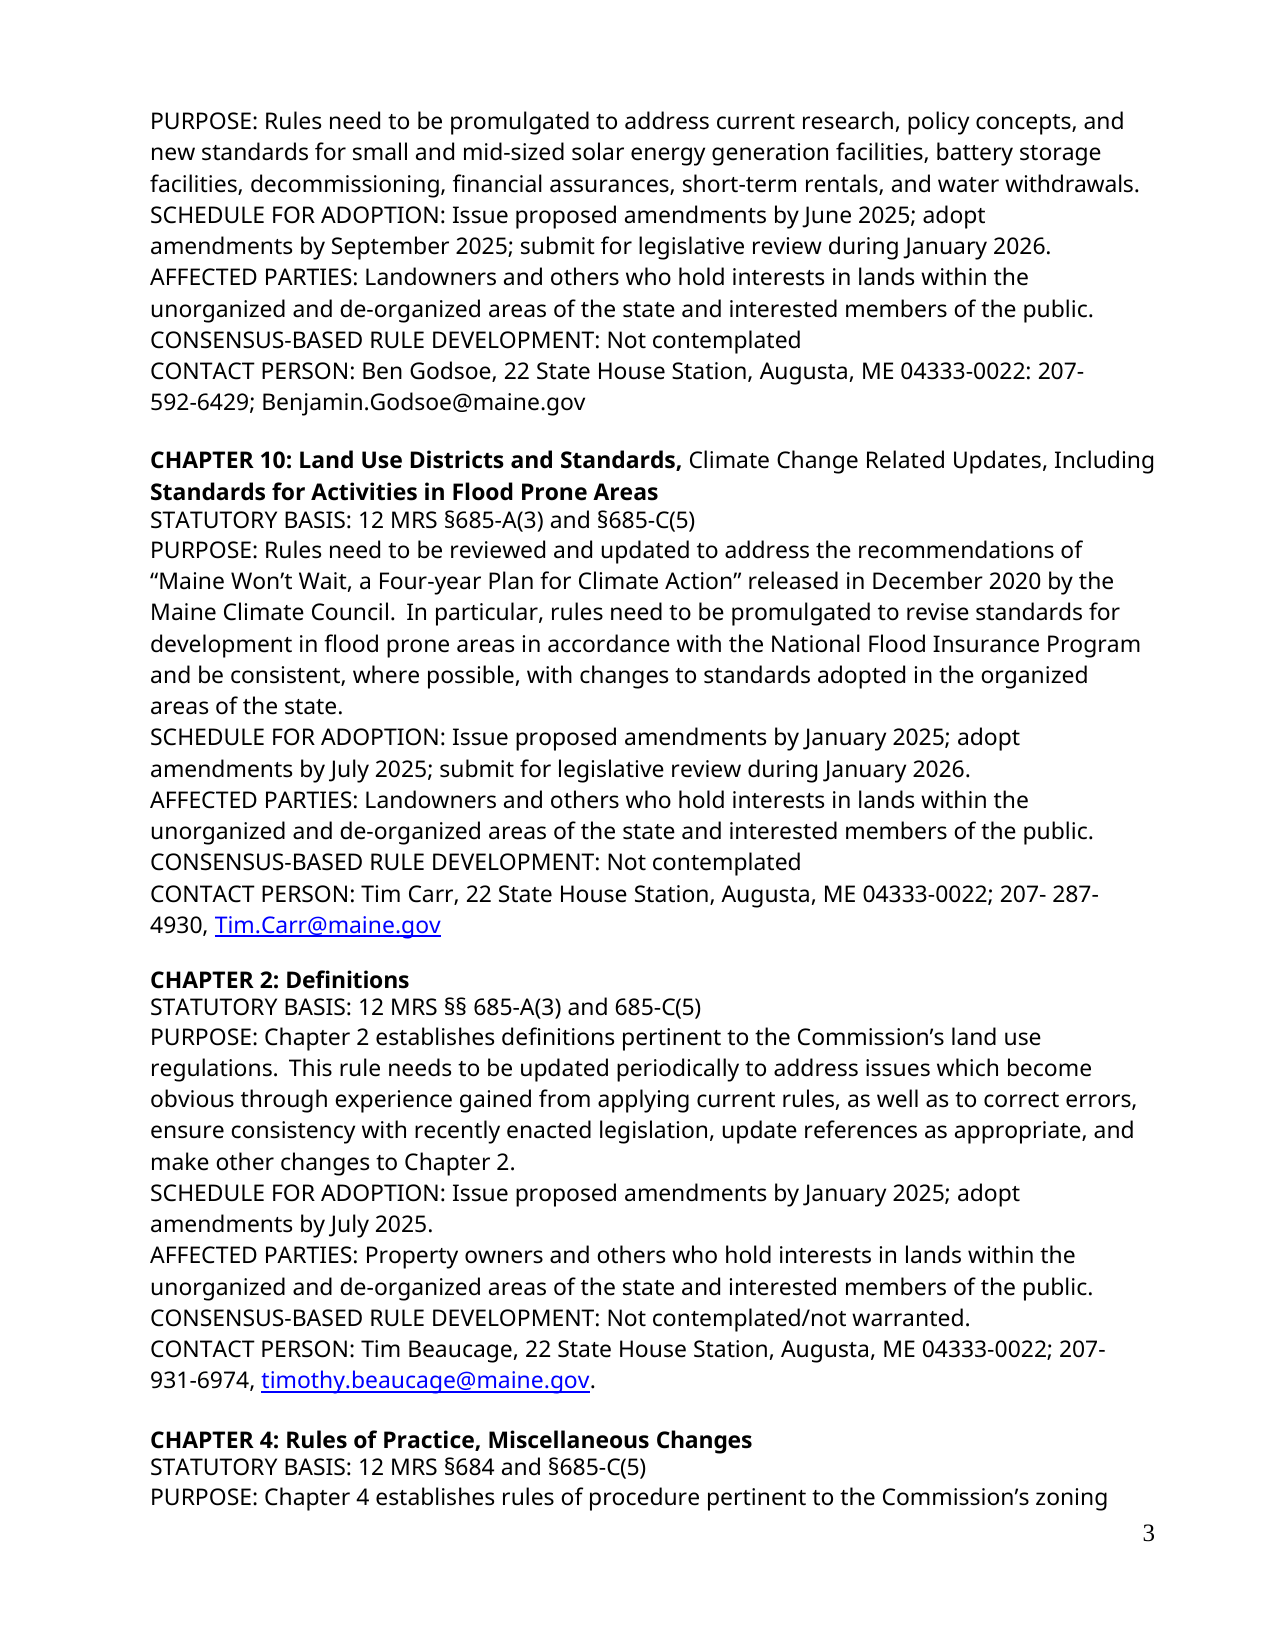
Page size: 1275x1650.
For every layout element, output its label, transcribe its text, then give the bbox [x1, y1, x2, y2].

text SCHEDULE FOR ADOPTION: Issue proposed amendments by June 2025; adopt amendments by September 2025; submit for legislative review during January 2026. AFFECTED PARTIES: Landowners and others who hold interests in lands within the unorganized and de-organized areas of the state and interested members of the public. CONSENSUS-BASED RULE DEVELOPMENT: Not contemplated [150, 199, 1123, 355]
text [150, 1481, 1145, 1512]
text STATUTORY BASIS: 12 MRS §685-A(3) and §685-C(5) [150, 507, 1162, 534]
text AFFECTED PARTIES: Property owners and others who hold interests in lands within the unorganized and de-organized areas of the state and interested members of the public. CONSENSUS-BASED RULE DEVELOPMENT: Not contemplated/not warranted. [150, 1239, 1142, 1333]
text SCHEDULE FOR ADOPTION: Issue proposed amendments by January 2025; adopt amendments by July 2025; submit for legislative review during January 2026. [150, 721, 1142, 784]
text CONTACT PERSON: Tim Carr, 22 State House Station, Augusta, ME 04333-0022; 207- 287-4930, Tim.Carr@maine.gov [150, 878, 1128, 940]
text PURPOSE: Rules need to be reviewed and updated to address the recommendations of “Maine Won’t Wait, a Four-year Plan for Climate Action” released in December 2020 by the Maine Climate Council. In particular, rules need to be promulgated to revise standards for development in flood prone areas in accordance with the National Flood Insurance Program and be consistent, where possible, with changes to standards adopted in the organized areas of the state. [150, 534, 1145, 721]
text PURPOSE: Chapter 2 establishes definitions pertinent to the Commission’s land use regulations. This rule needs to be updated periodically to address issues which become obvious through experience gained from applying current rules, as well as to correct errors, ensure consistency with recently enacted legislation, update references as appropriate, and make other changes to Chapter 2. [150, 1021, 1142, 1177]
text STATUTORY BASIS: 12 MRS §§ 685-A(3) and 685-C(5) [150, 994, 1162, 1021]
text CHAPTER 2: Definitions [150, 967, 1162, 994]
text CHAPTER 10: Land Use Districts and Standards, Climate Change Related Updates, Including Standards for Activities in Flood Prone Areas [150, 444, 1162, 507]
text CONTACT PERSON: Ben Godsoe, 22 State House Station, Augusta, ME 04333-0022: 207-592-6429; Benjamin.Godsoe@maine.gov [150, 355, 1102, 417]
text CONTACT PERSON: Tim Beaucage, 22 State House Station, Augusta, ME 04333-0022; 207-931-6974, timothy.beaucage@maine.gov. [150, 1333, 1126, 1396]
text PURPOSE: Rules need to be promulgated to address current research, policy concepts, and new standards for small and mid-sized solar energy generation facilities, battery storage facilities, decommissioning, financial assurances, short-term rentals, and water withdrawals. [150, 105, 1142, 199]
text SCHEDULE FOR ADOPTION: Issue proposed amendments by January 2025; adopt amendments by July 2025. [150, 1177, 1142, 1239]
text AFFECTED PARTIES: Landowners and others who hold interests in lands within the unorganized and de-organized areas of the state and interested members of the public. CONSENSUS-BASED RULE DEVELOPMENT: Not contemplated [150, 784, 1123, 878]
text CHAPTER 4: Rules of Practice, Miscellaneous Changes [150, 1427, 1162, 1454]
text STATUTORY BASIS: 12 MRS §684 and §685-C(5) [150, 1454, 1162, 1481]
